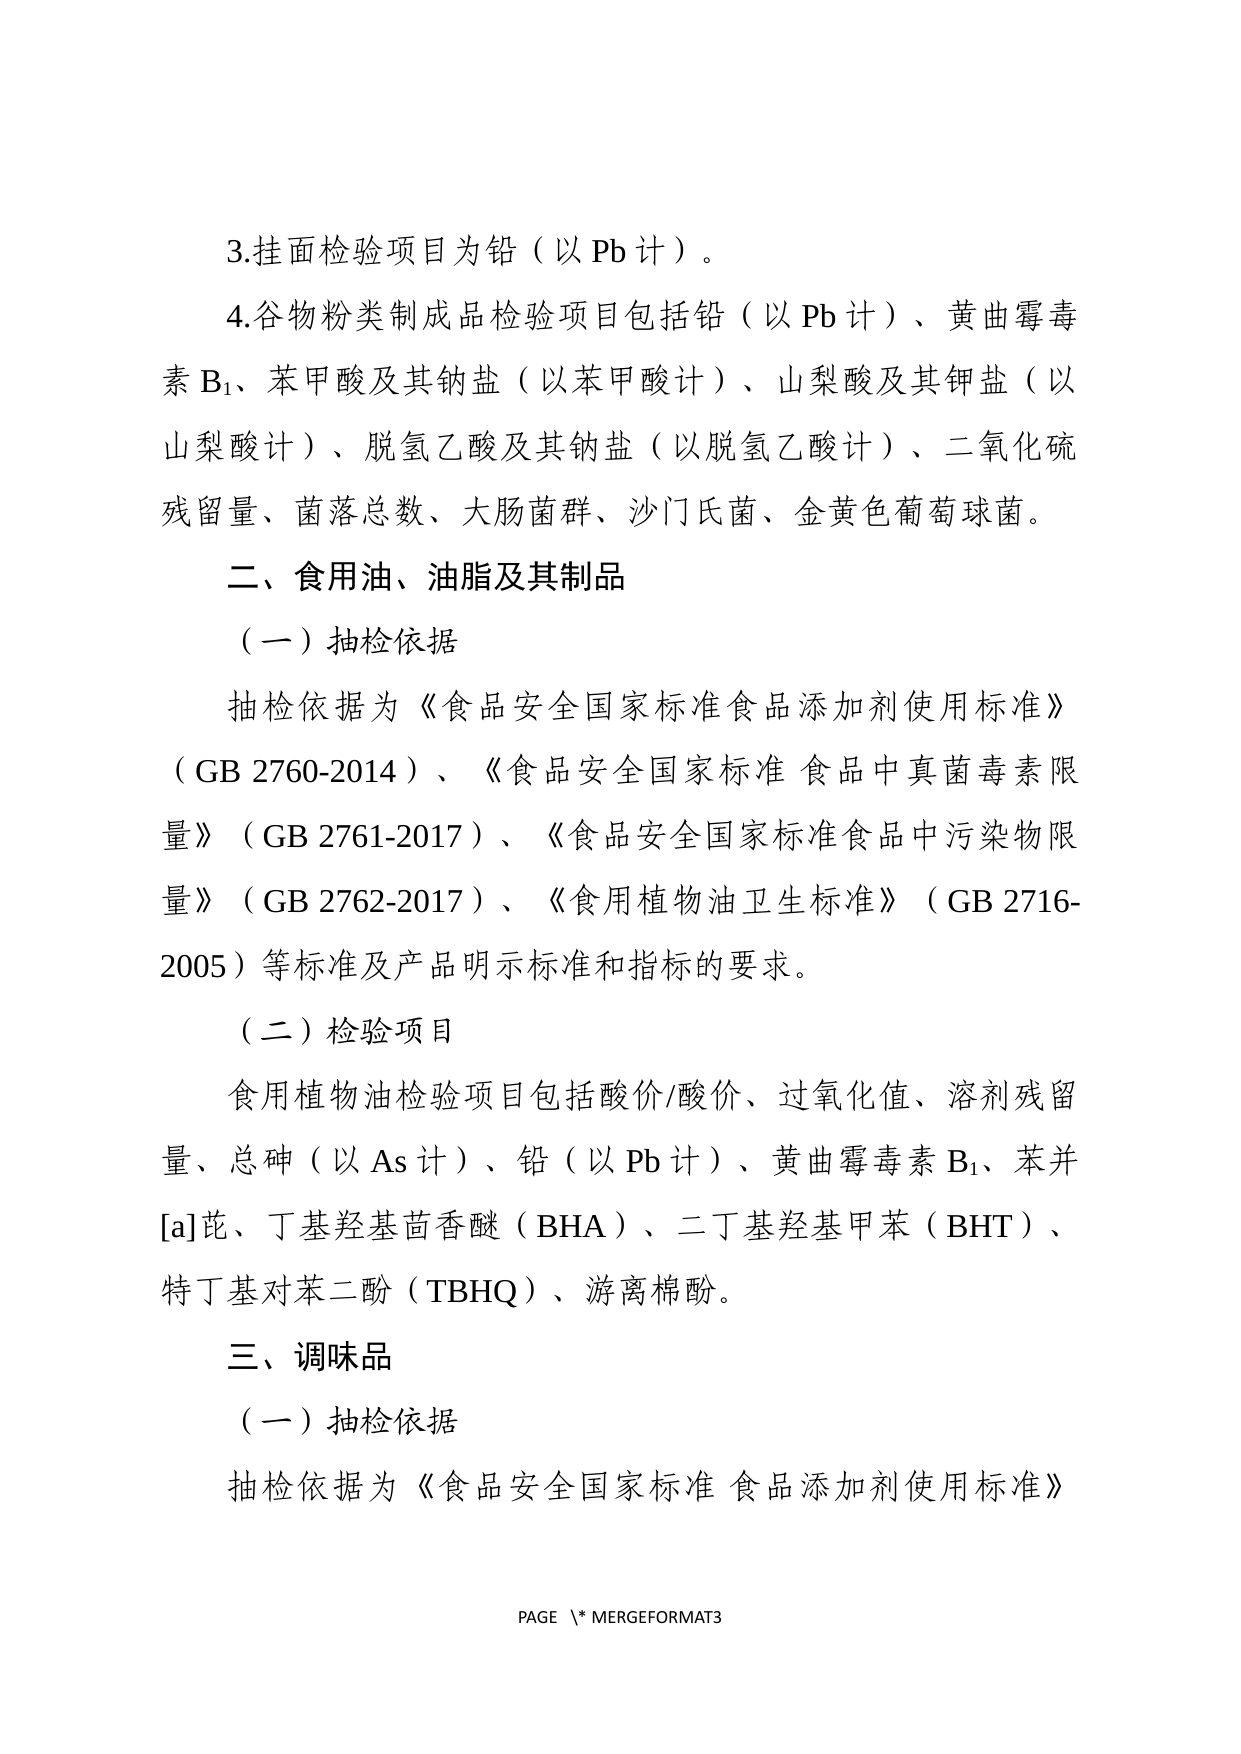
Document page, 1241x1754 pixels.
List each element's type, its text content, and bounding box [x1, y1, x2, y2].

text （一）抽检依据 [159, 1387, 1081, 1452]
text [159, 1452, 1081, 1517]
text 4.谷物粉类制成品检验项目包括铅（以Pb计）、黄曲霉毒素B1、苯甲酸及其钠盐（以苯甲酸计）、山梨酸及其钾盐（以山梨酸计）、脱氢乙酸及其钠盐（以脱氢乙酸计）、二氧化硫残留量、菌落总数、大肠菌群、沙门氏菌、金黄色葡萄球菌。 [159, 282, 1081, 542]
text 食用植物油检验项目包括酸价/酸价、过氧化值、溶剂残留量、总砷（以As计）、铅（以Pb计）、黄曲霉毒素B1、苯并[a]芘、丁基羟基茴香醚（BHA）、二丁基羟基甲苯（BHT）、特丁基对苯二酚（TBHQ）、游离棉酚。 [159, 1062, 1081, 1322]
text 三、调味品 [159, 1322, 1081, 1387]
text 二、食用油、油脂及其制品 [159, 542, 1081, 607]
text 3.挂面检验项目为铅（以Pb计）。 [159, 217, 1081, 282]
text （二）检验项目 [226, 997, 1081, 1062]
text （一）抽检依据 [159, 607, 1081, 672]
text 抽检依据为《食品安全国家标准食品添加剂使用标准》（GB 2760-2014）、《食品安全国家标准 食品中真菌毒素限量》（GB 2761-2017）、《食品安全国家标准食品中污染物限量》（GB 2762-2017）、《食用植物油卫生标准》（GB 2716-2005）等标准及产品明示标准和指标的要求。 [159, 672, 1081, 997]
